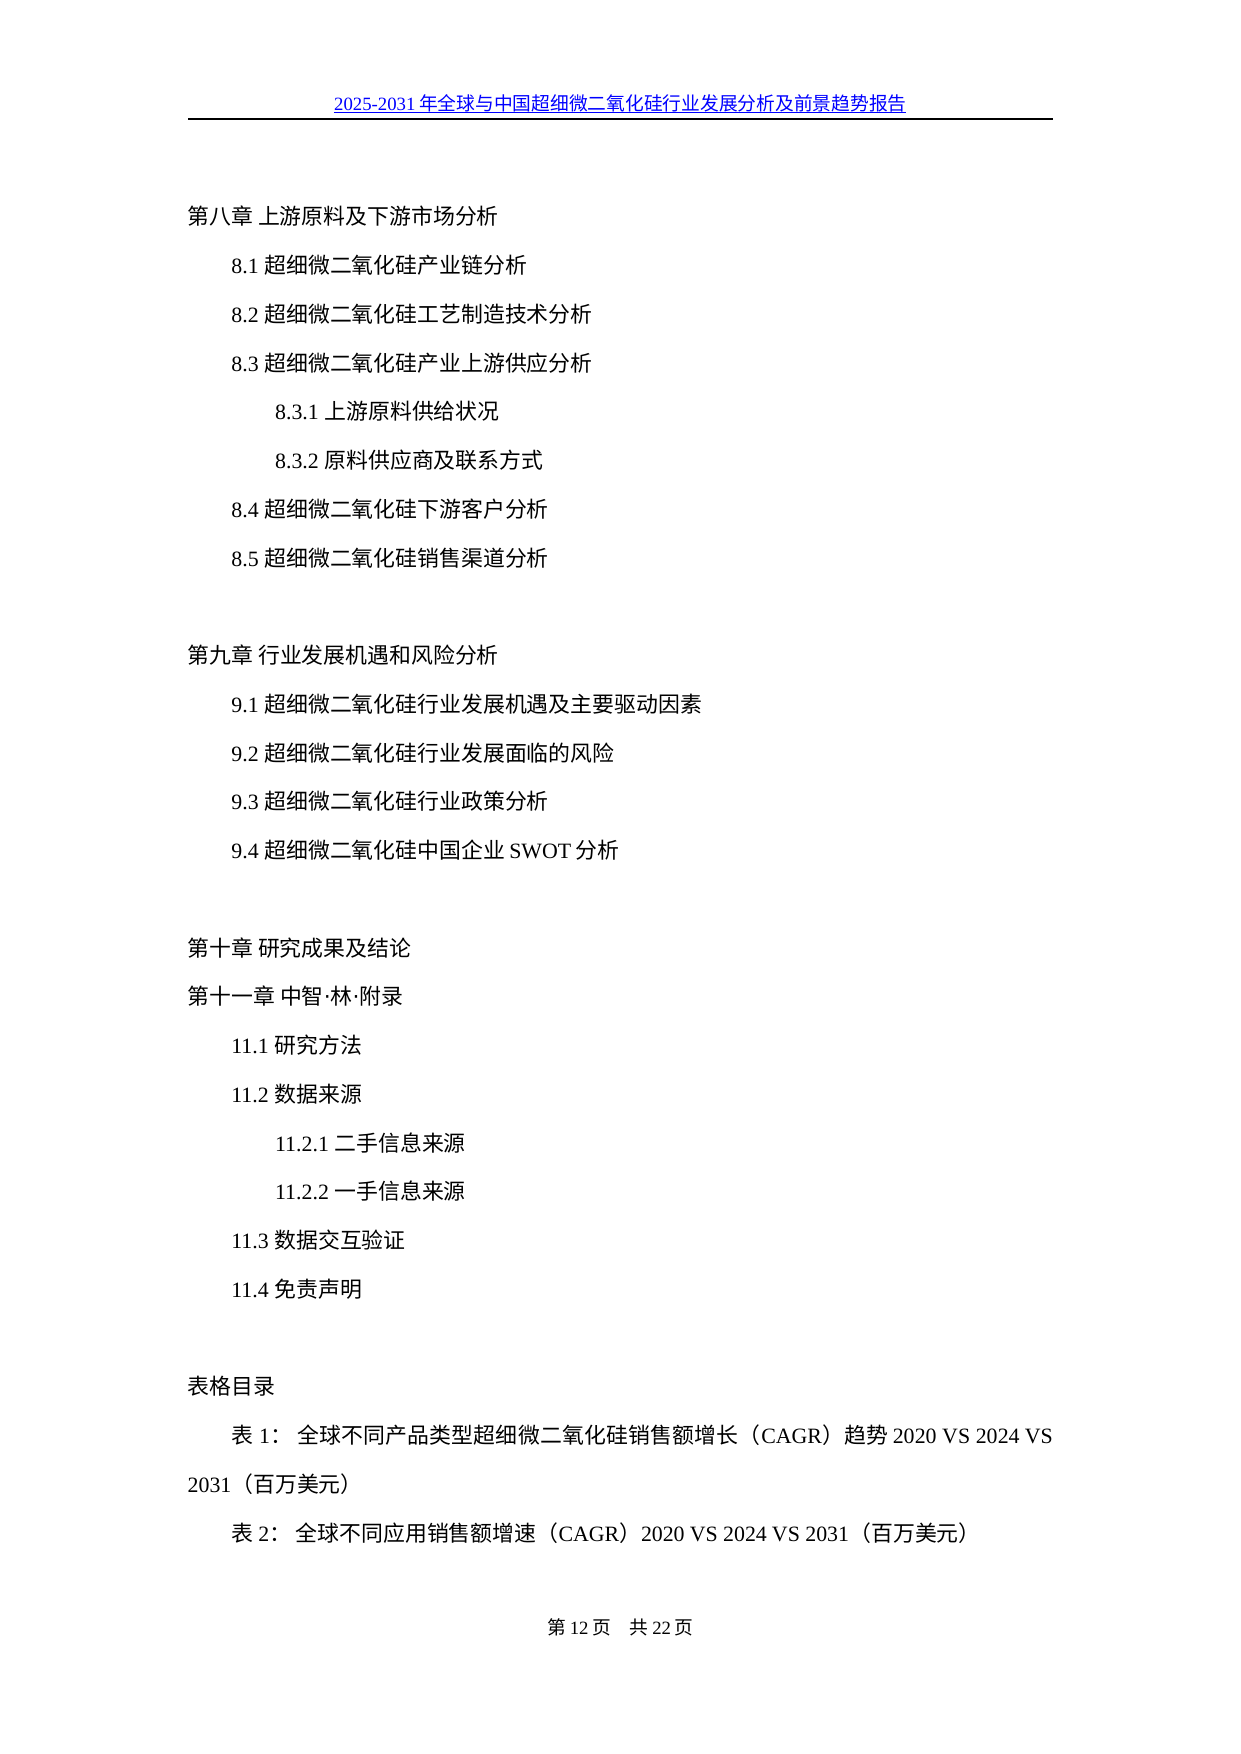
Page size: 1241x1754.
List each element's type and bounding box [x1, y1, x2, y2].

text [187, 150, 1053, 1548]
